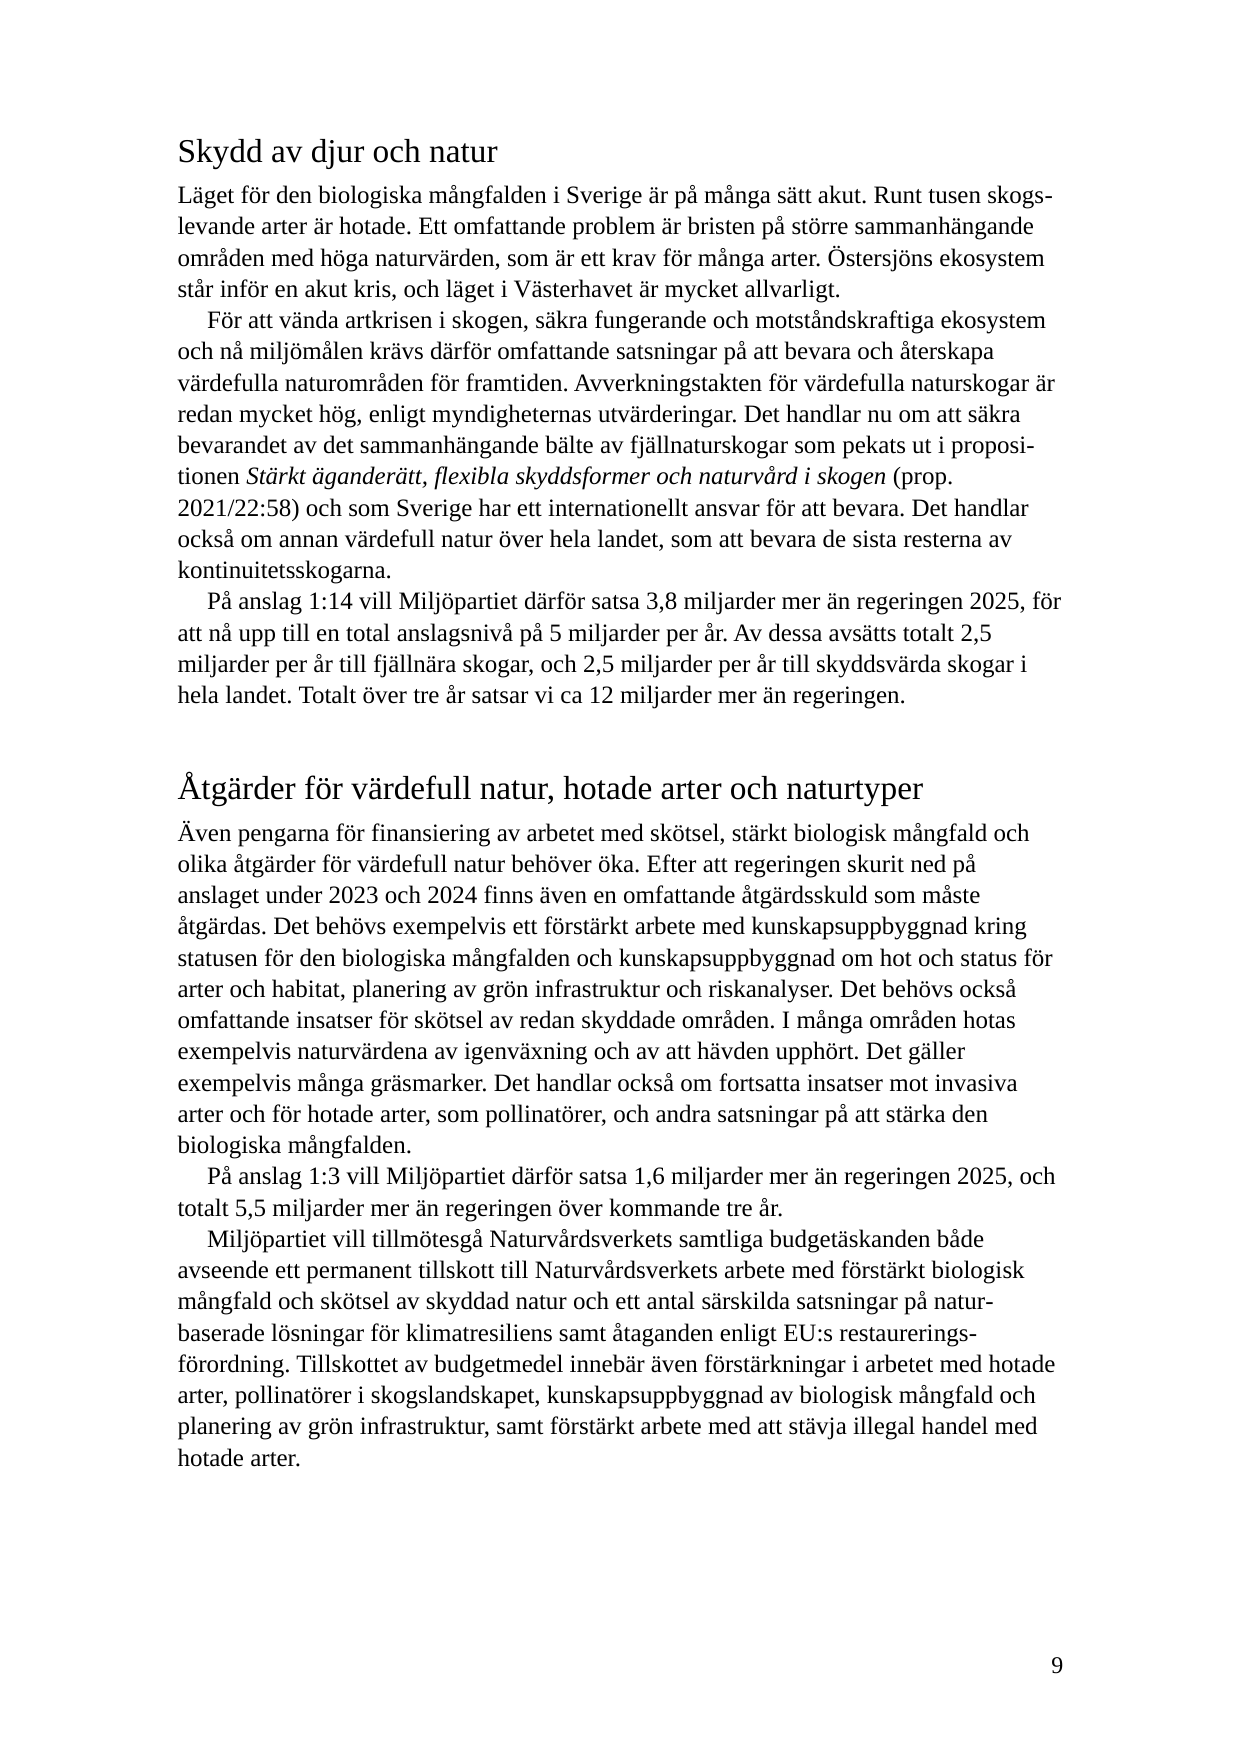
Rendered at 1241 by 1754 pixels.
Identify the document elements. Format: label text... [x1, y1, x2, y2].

subtitle Skydd av djur och natur [177, 134, 1063, 169]
text På anslag 1:14 vill Miljöpartiet därför satsa 3,8 miljarder mer än regeringen 2025, för att nå upp till en total anslagsnivå på 5 miljarder per år. Av dessa avsätts totalt 2,5 miljarder per år till fjällnära skogar, och 2,5 miljarder per år till skyddsvärda skogar i hela landet. Totalt över tre år satsar vi ca 12 miljarder mer än regeringen. [177, 584, 1063, 709]
text Läget för den biologiska mångfalden i Sverige är på många sätt akut. Runt tusen skogslevande arter är hotade. Ett omfattande problem är bristen på större sammanhängande områden med höga naturvärden, som är ett krav för många arter. Östersjöns ekosystem står inför en akut kris, och läget i Västerhavet är mycket allvarligt. [177, 178, 1063, 303]
text För att vända artkrisen i skogen, säkra fungerande och motståndskraftiga ekosystem och nå miljömålen krävs därför omfattande satsningar på att bevara och återskapa värdefulla naturområden för framtiden. Avverkningstakten för värdefulla naturskogar är redan mycket hög, enligt myndigheternas utvärderingar. Det handlar nu om att säkra bevarandet av det sammanhängande bälte av fjällnaturskogar som pekats ut i propositionen Stärkt äganderätt, flexibla skyddsformer och naturvård i skogen (prop. 2021/22:58) och som Sverige har ett internationellt ansvar för att bevara. Det handlar också om annan värdefull natur över hela landet, som att bevara de sista resterna av kontinuitetsskogarna. [177, 303, 1063, 584]
text På anslag 1:3 vill Miljöpartiet därför satsa 1,6 miljarder mer än regeringen 2025, och totalt 5,5 miljarder mer än regeringen över kommande tre år. [177, 1159, 1063, 1221]
subtitle Åtgärder för värdefull natur, hotade arter och naturtyper [177, 771, 1063, 807]
text Även pengarna för finansiering av arbetet med skötsel, stärkt biologisk mångfald och olika åtgärder för värdefull natur behöver öka. Efter att regeringen skurit ned på anslaget under 2023 och 2024 finns även en omfattande åtgärdsskuld som måste åtgärdas. Det behövs exempelvis ett förstärkt arbete med kunskapsuppbyggnad kring statusen för den biologiska mångfalden och kunskapsuppbyggnad om hot och status för arter och habitat, planering av grön infrastruktur och riskanalyser. Det behövs också omfattande insatser för skötsel av redan skyddade områden. I många områden hotas exempelvis naturvärdena av igenväxning och av att hävden upphört. Det gäller exempelvis många gräsmarker. Det handlar också om fortsatta insatser mot invasiva arter och för hotade arter, som pollinatörer, och andra satsningar på att stärka den biologiska mångfalden. [177, 815, 1063, 1159]
text Miljöpartiet vill tillmötesgå Naturvårdsverkets samtliga budgetäskanden både avseende ett permanent tillskott till Naturvårdsverkets arbete med förstärkt biologisk mångfald och skötsel av skyddad natur och ett antal särskilda satsningar på naturbaserade lösningar för klimatresiliens samt åtaganden enligt EU:s restaureringsförordning. Tillskottet av budgetmedel innebär även förstärkningar i arbetet med hotade arter, pollinatörer i skogslandskapet, kunskapsuppbyggnad av biologisk mångfald och planering av grön infrastruktur, samt förstärkt arbete med att stävja illegal handel med hotade arter. [177, 1221, 1063, 1471]
